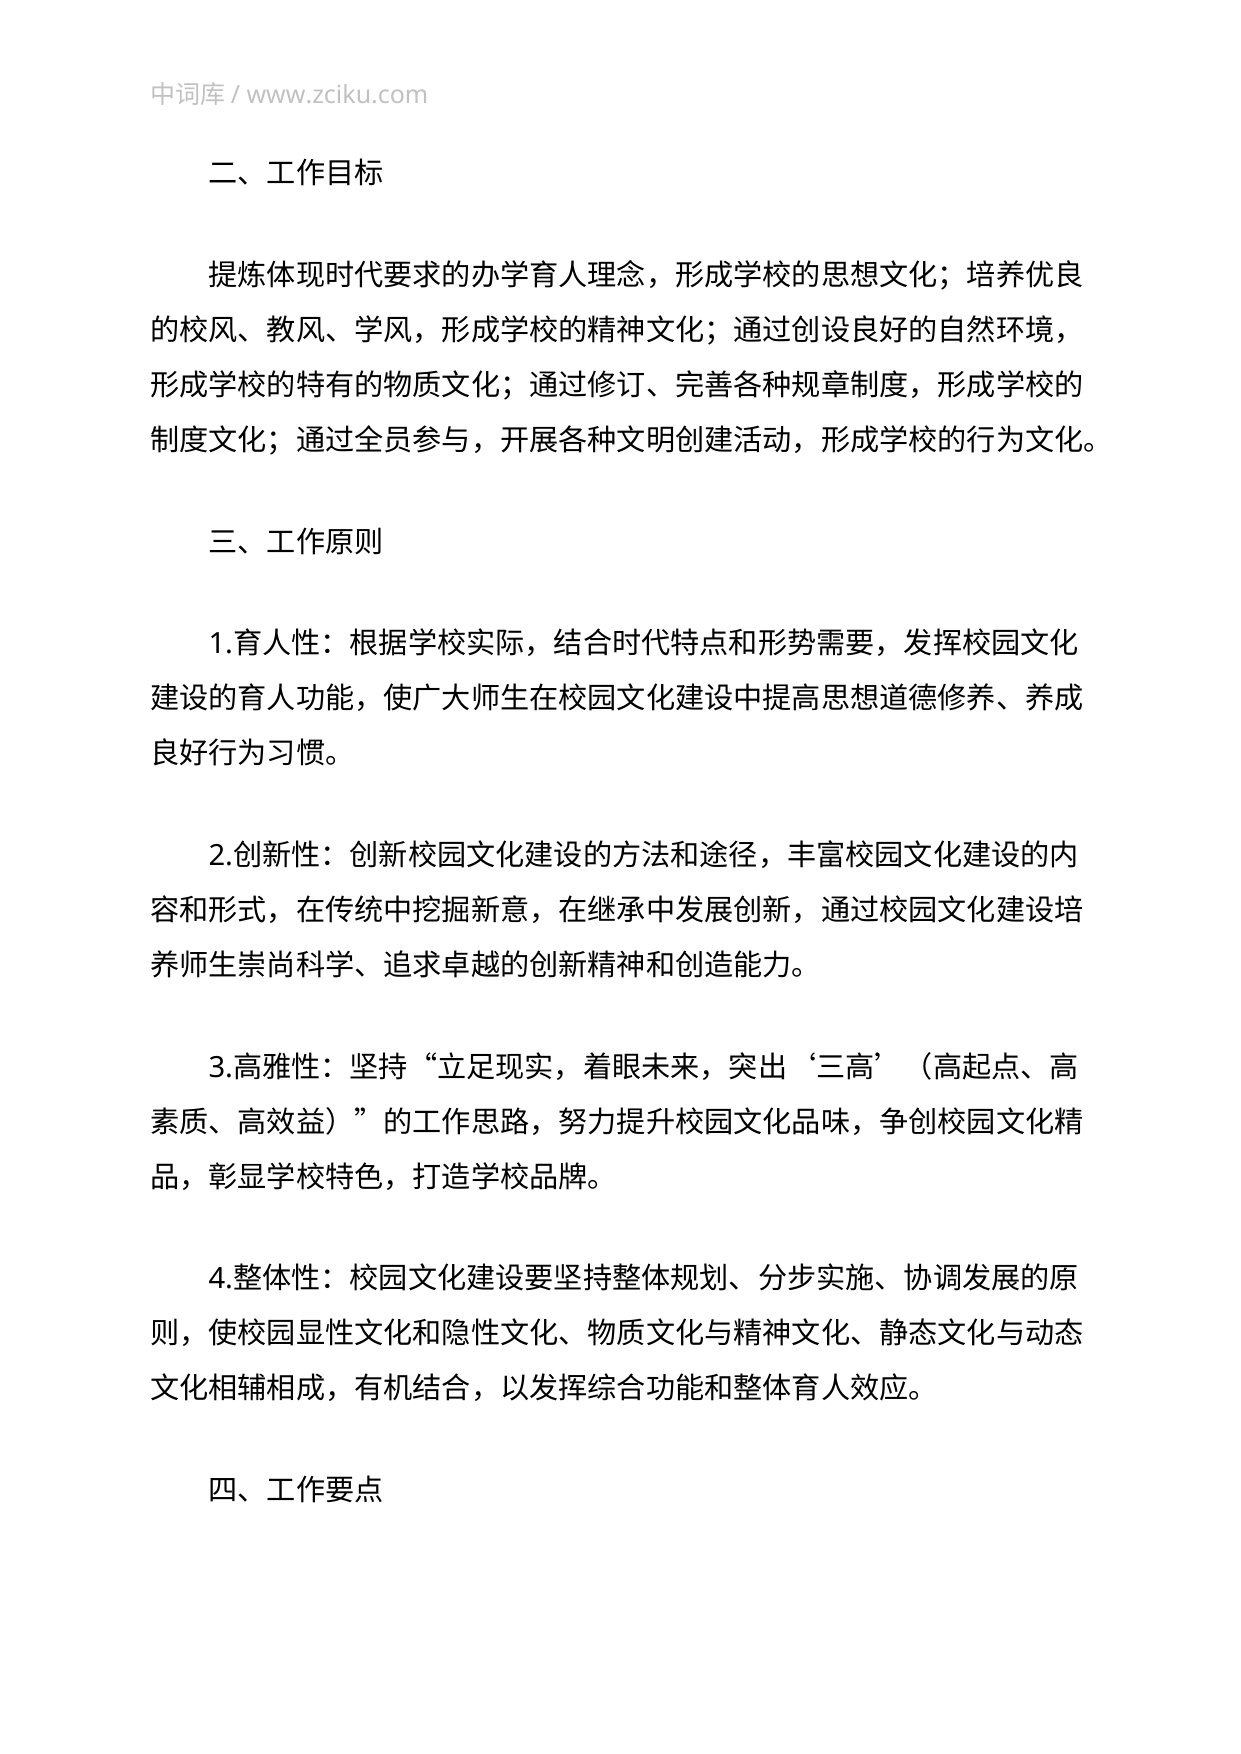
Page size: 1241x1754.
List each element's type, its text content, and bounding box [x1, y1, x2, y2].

text 二、工作目标 [150, 150, 1090, 192]
text 2.创新性：创新校园文化建设的方法和途径，丰富校园文化建设的内容和形式，在传统中挖掘新意，在继承中发展创新，通过校园文化建设培养师生崇尚科学、追求卓越的创新精神和创造能力。 [150, 832, 1090, 984]
text 三、工作原则 [150, 518, 1090, 561]
text 4.整体性：校园文化建设要坚持整体规划、分步实施、协调发展的原则，使校园显性文化和隐性文化、物质文化与精神文化、静态文化与动态文化相辅相成，有机结合，以发挥综合功能和整体育人效应。 [150, 1255, 1090, 1407]
text 四、工作要点 [150, 1467, 1090, 1509]
text 提炼体现时代要求的办学育人理念，形成学校的思想文化；培养优良的校风、教风、学风，形成学校的精神文化；通过创设良好的自然环境，形成学校的特有的物质文化；通过修订、完善各种规章制度，形成学校的制度文化；通过全员参与，开展各种文明创建活动，形成学校的行为文化。 [150, 252, 1090, 459]
text 1.育人性：根据学校实际，结合时代特点和形势需要，发挥校园文化建设的育人功能，使广大师生在校园文化建设中提高思想道德修养、养成良好行为习惯。 [150, 620, 1090, 772]
text 3.高雅性：坚持“立足现实，着眼未来，突出‘三高’（高起点、高素质、高效益）”的工作思路，努力提升校园文化品味，争创校园文化精品，彰显学校特色，打造学校品牌。 [150, 1043, 1090, 1196]
